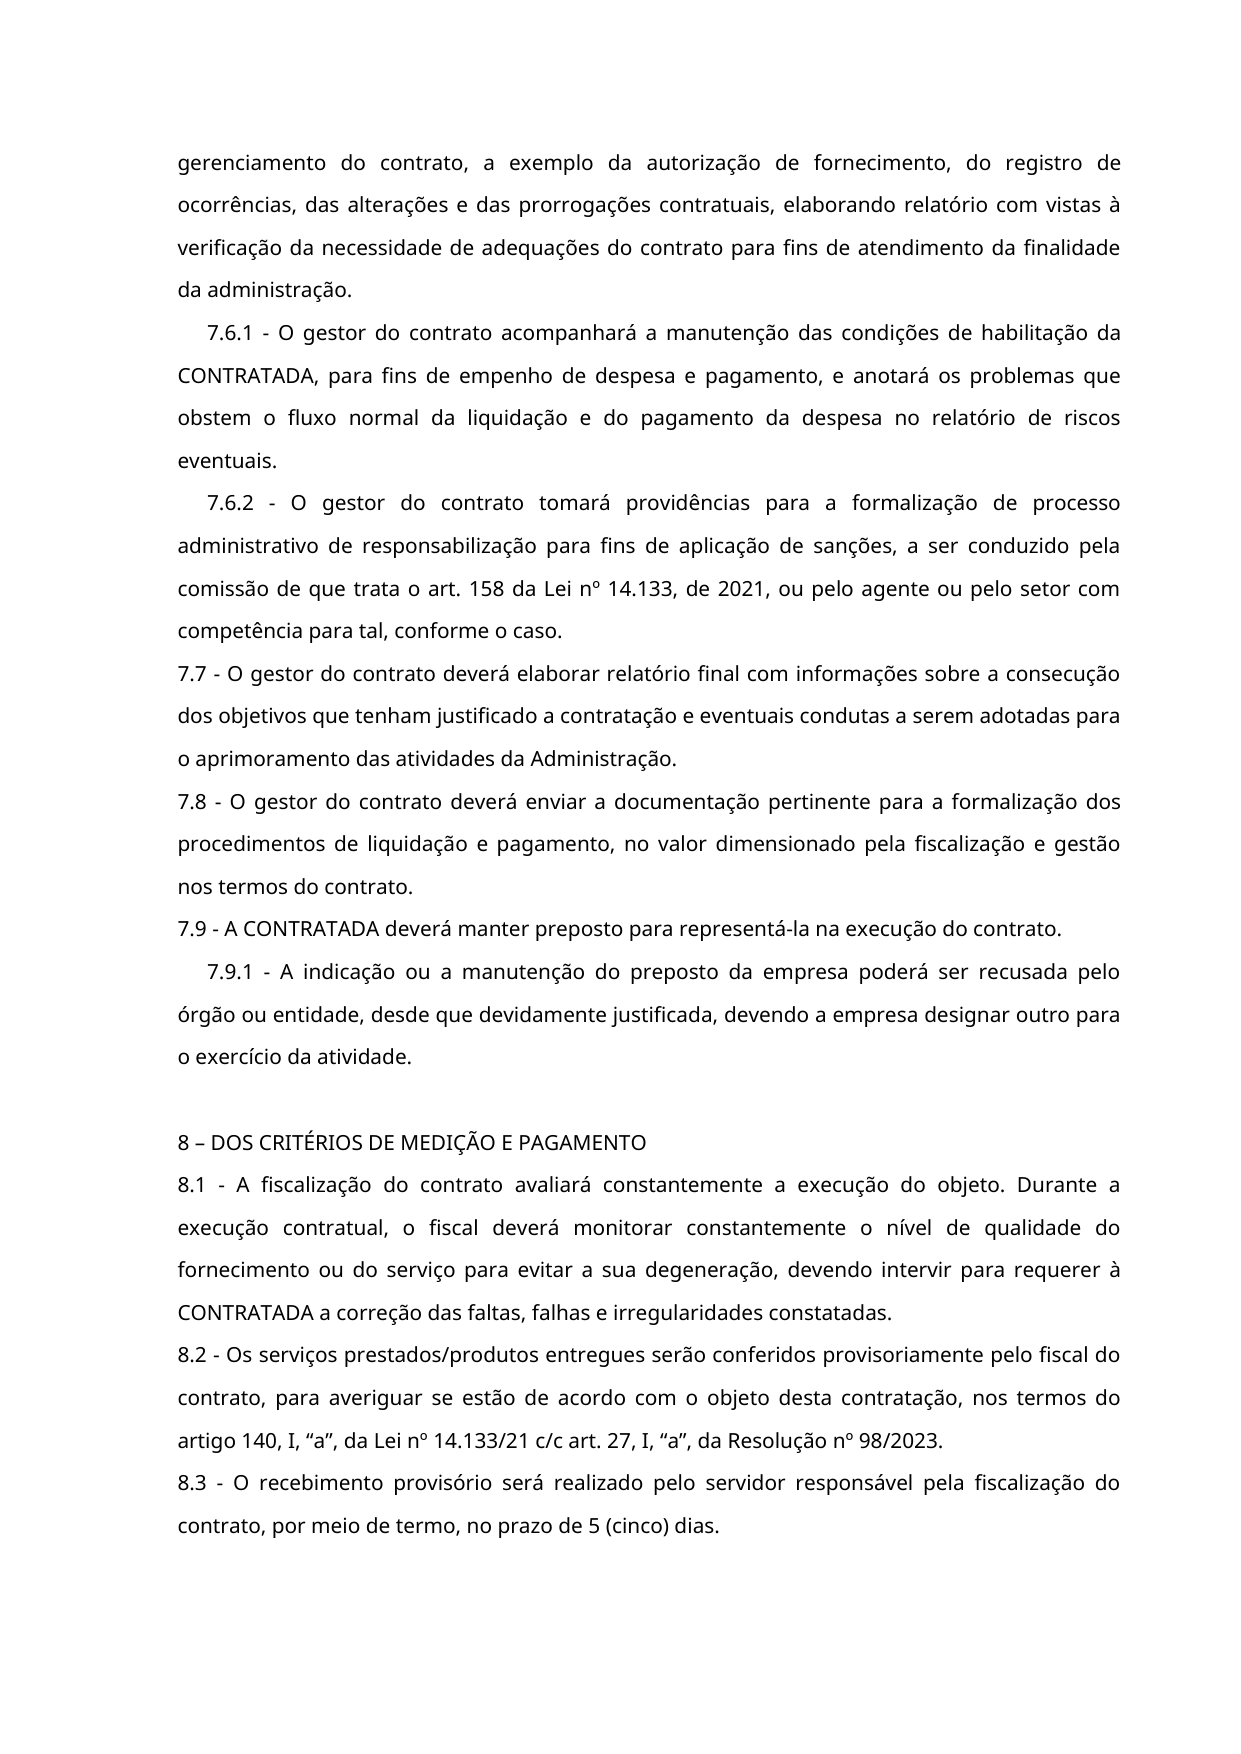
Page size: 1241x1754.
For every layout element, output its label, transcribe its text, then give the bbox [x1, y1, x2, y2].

text 7.9.1 - A indicação ou a manutenção do preposto da empresa poderá ser recusada pelo órgão ou entidade, desde que devidamente justificada, devendo a empresa designar outro para o exercício da atividade. [177, 957, 1122, 1071]
text 7.7 - O gestor do contrato deverá elaborar relatório final com informações sobre a consecução dos objetivos que tenham justificado a contratação e eventuais condutas a serem adotadas para o aprimoramento das atividades da Administração. [177, 659, 1122, 773]
text 8.1 - A fiscalização do contrato avaliará constantemente a execução do objeto. Durante a execução contratual, o fiscal deverá monitorar constantemente o nível de qualidade do fornecimento ou do serviço para evitar a sua degeneração, devendo intervir para requerer à CONTRATADA a correção das faltas, falhas e irregularidades constatadas. [177, 1170, 1122, 1326]
text 7.8 - O gestor do contrato deverá enviar a documentação pertinente para a formalização dos procedimentos de liquidação e pagamento, no valor dimensionado pela fiscalização e gestão nos termos do contrato. [177, 787, 1122, 900]
text 7.9 - A CONTRATADA deverá manter preposto para representá-la na execução do contrato. [177, 914, 1122, 943]
text 7.6.2 - O gestor do contrato tomará providências para a formalização de processo administrativo de responsabilização para fins de aplicação de sanções, a ser conduzido pela comissão de que trata o art. 158 da Lei nº 14.133, de 2021, ou pelo agente ou pelo setor com competência para tal, conforme o caso. [177, 488, 1122, 645]
text 8.2 - Os serviços prestados/produtos entregues serão conferidos provisoriamente pelo fiscal do contrato, para averiguar se estão de acordo com o objeto desta contratação, nos termos do artigo 140, I, “a”, da Lei nº 14.133/21 c/c art. 27, I, “a”, da Resolução nº 98/2023. [177, 1341, 1122, 1454]
text 7.6.1 - O gestor do contrato acompanhará a manutenção das condições de habilitação da CONTRATADA, para fins de empenho de despesa e pagamento, e anotará os problemas que obstem o fluxo normal da liquidação e do pagamento da despesa no relatório de riscos eventuais. [177, 318, 1122, 474]
text 8 – DOS CRITÉRIOS DE MEDIÇÃO E PAGAMENTO [177, 1128, 1122, 1156]
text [177, 148, 1122, 304]
text 8.3 - O recebimento provisório será realizado pelo servidor responsável pela fiscalização do contrato, por meio de termo, no prazo de 5 (cinco) dias. [177, 1468, 1122, 1539]
